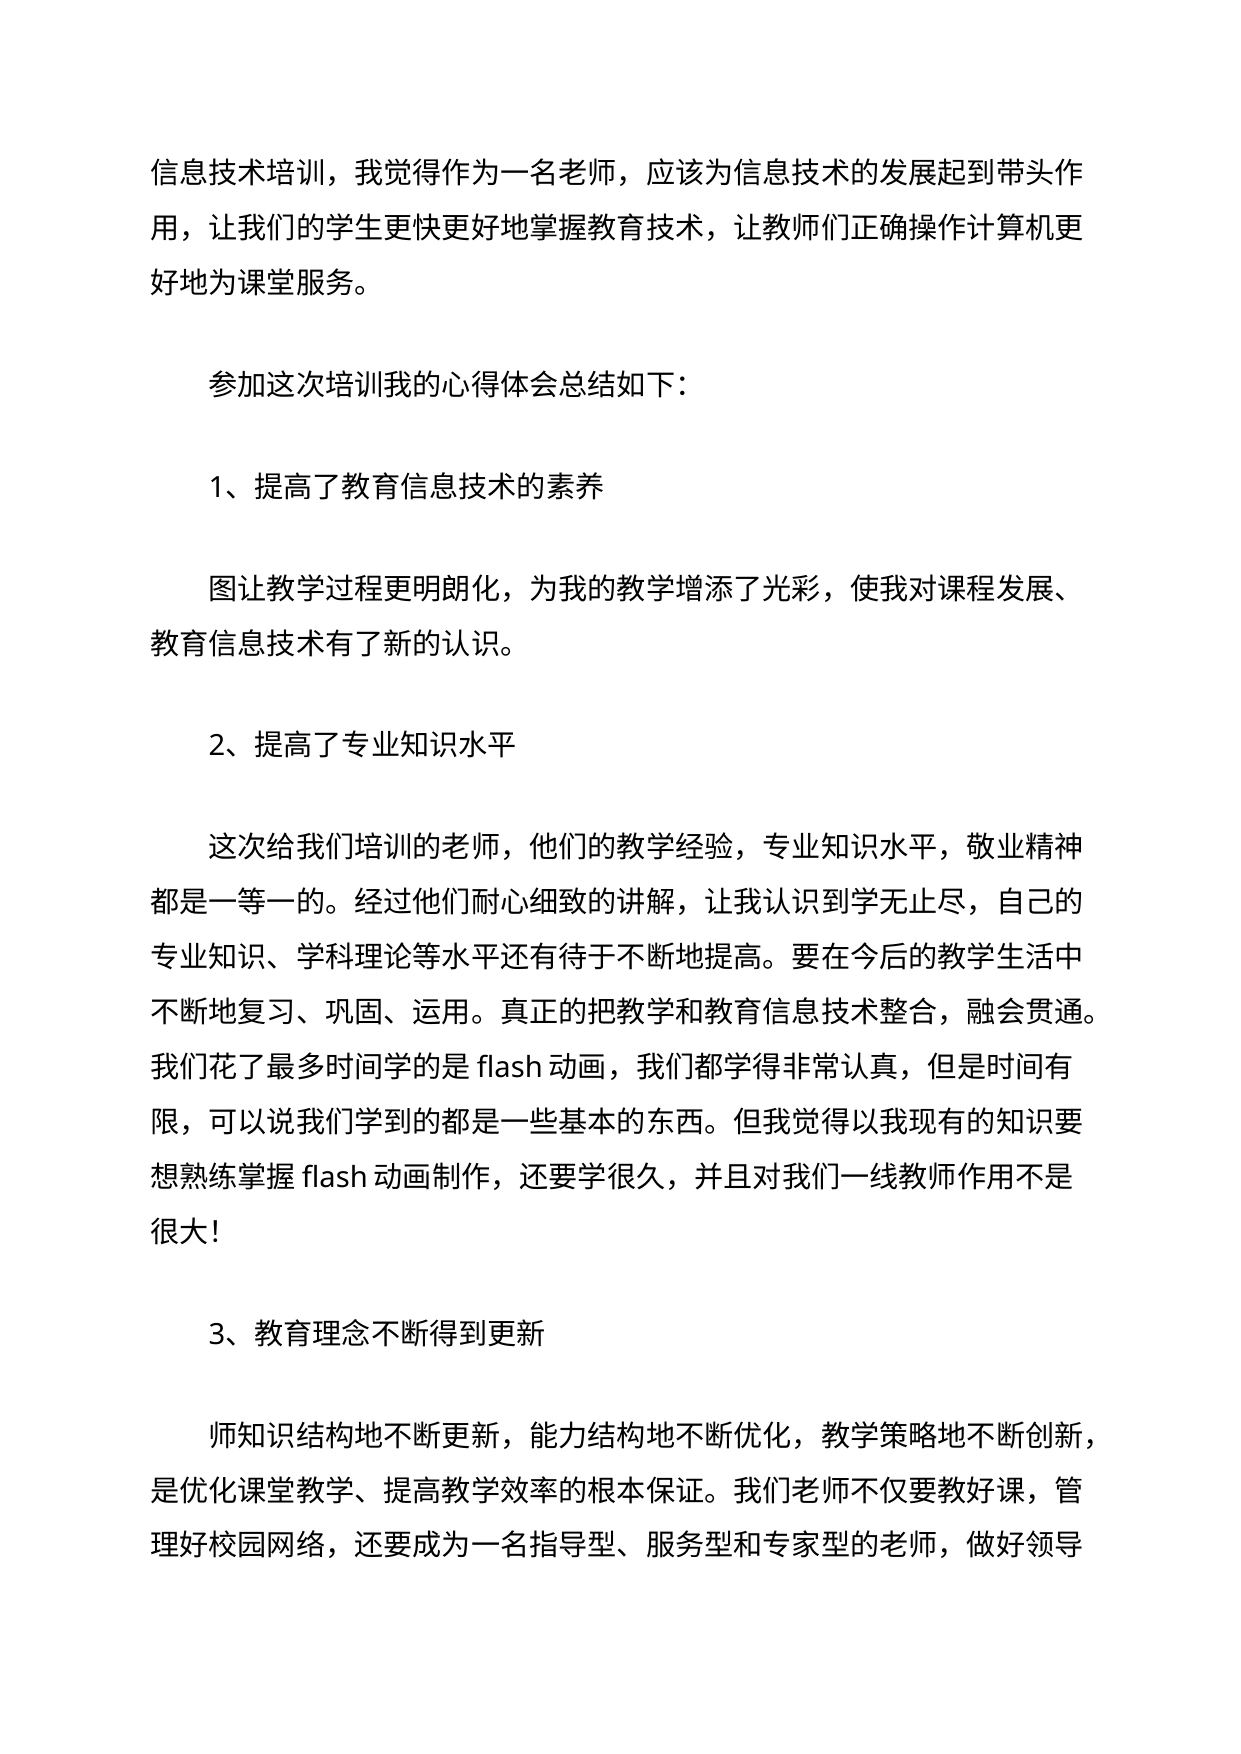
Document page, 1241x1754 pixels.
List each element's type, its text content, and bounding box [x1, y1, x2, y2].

text 3、教育理念不断得到更新 [150, 1310, 1090, 1353]
text 1、提高了教育信息技术的素养 [150, 463, 1090, 506]
text 2、提高了专业知识水平 [150, 722, 1090, 764]
text 这次给我们培训的老师，他们的教学经验，专业知识水平，敬业精神都是一等一的。经过他们耐心细致的讲解，让我认识到学无止尽，自己的专业知识、学科理论等水平还有待于不断地提高。要在今后的教学生活中不断地复习、巩固、运用。真正的把教学和教育信息技术整合，融会贯通。我们花了最多时间学的是flash动画，我们都学得非常认真，但是时间有限，可以说我们学到的都是一些基本的东西。但我觉得以我现有的知识要想熟练掌握flash动画制作，还要学很久，并且对我们一线教师作用不是很大！ [150, 824, 1090, 1251]
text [150, 150, 1090, 302]
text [150, 1412, 1090, 1564]
text 参加这次培训我的心得体会总结如下： [150, 362, 1090, 404]
text 图让教学过程更明朗化，为我的教学增添了光彩，使我对课程发展、教育信息技术有了新的认识。 [150, 565, 1090, 662]
